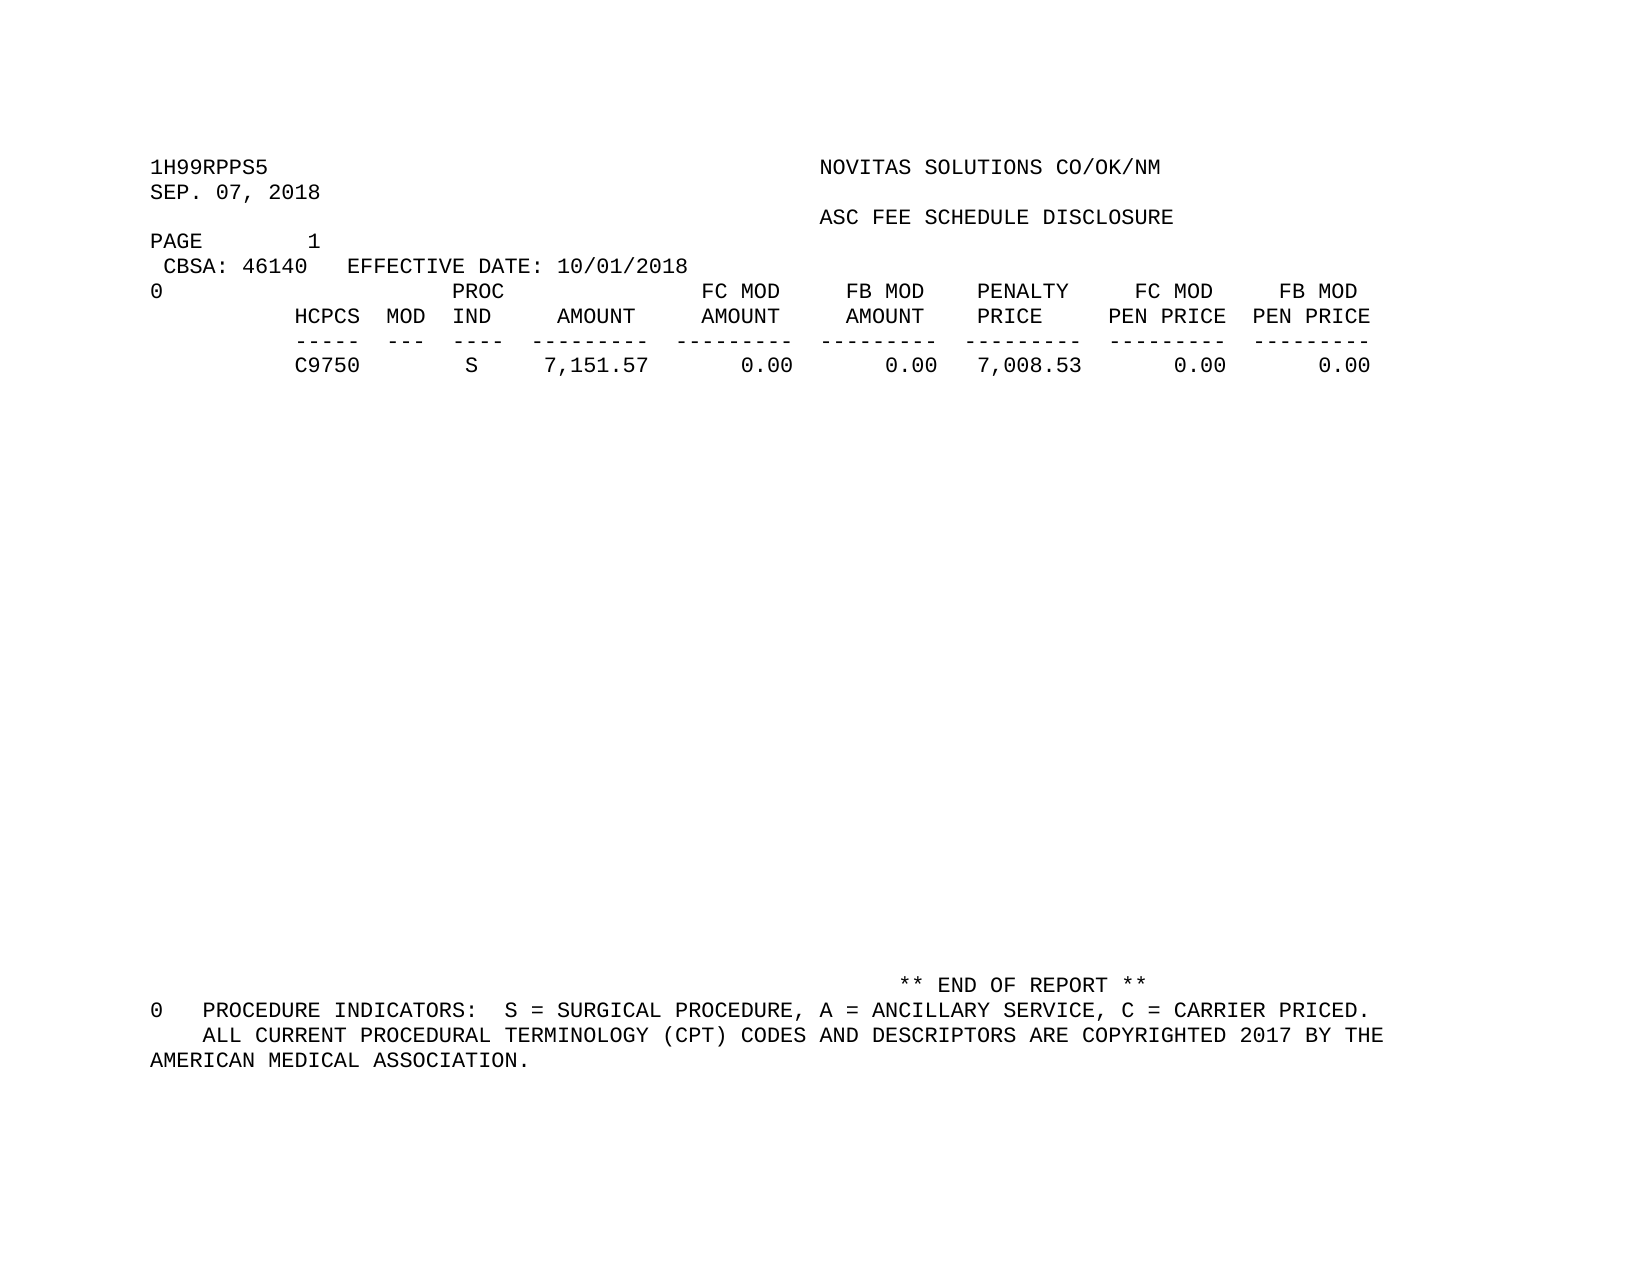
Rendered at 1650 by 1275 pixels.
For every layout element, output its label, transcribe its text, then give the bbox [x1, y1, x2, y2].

text C9750 S 7,151.57 0.00 0.00 7,008.53 0.00 0.00 [150, 355, 1500, 379]
text ** END OF REPORT ** [150, 974, 1500, 999]
text 0 PROC FC MOD FB MOD PENALTY FC MOD FB MOD [150, 280, 1500, 305]
text CBSA: 46140 EFFECTIVE DATE: 10/01/2018 [150, 256, 1500, 280]
text 0 PROCEDURE INDICATORS: S = SURGICAL PROCEDURE, A = ANCILLARY SERVICE, C = CARRIER PRICED. [150, 999, 1500, 1024]
text HCPCS MOD IND AMOUNT AMOUNT AMOUNT PRICE PEN PRICE PEN PRICE [150, 305, 1500, 330]
text ALL CURRENT PROCEDURAL TERMINOLOGY (CPT) CODES AND DESCRIPTORS ARE COPYRIGHTED 2017 BY THE AMERICAN MEDICAL ASSOCIATION. [150, 1024, 1500, 1074]
text 1H99RPPS5 NOVITAS SOLUTIONS CO/OK/NM SEP. 07, 2018 [150, 156, 1500, 206]
text ASC FEE SCHEDULE DISCLOSURE PAGE 1 [150, 206, 1500, 256]
text ----- --- ---- --------- --------- --------- --------- --------- --------- [150, 330, 1500, 355]
